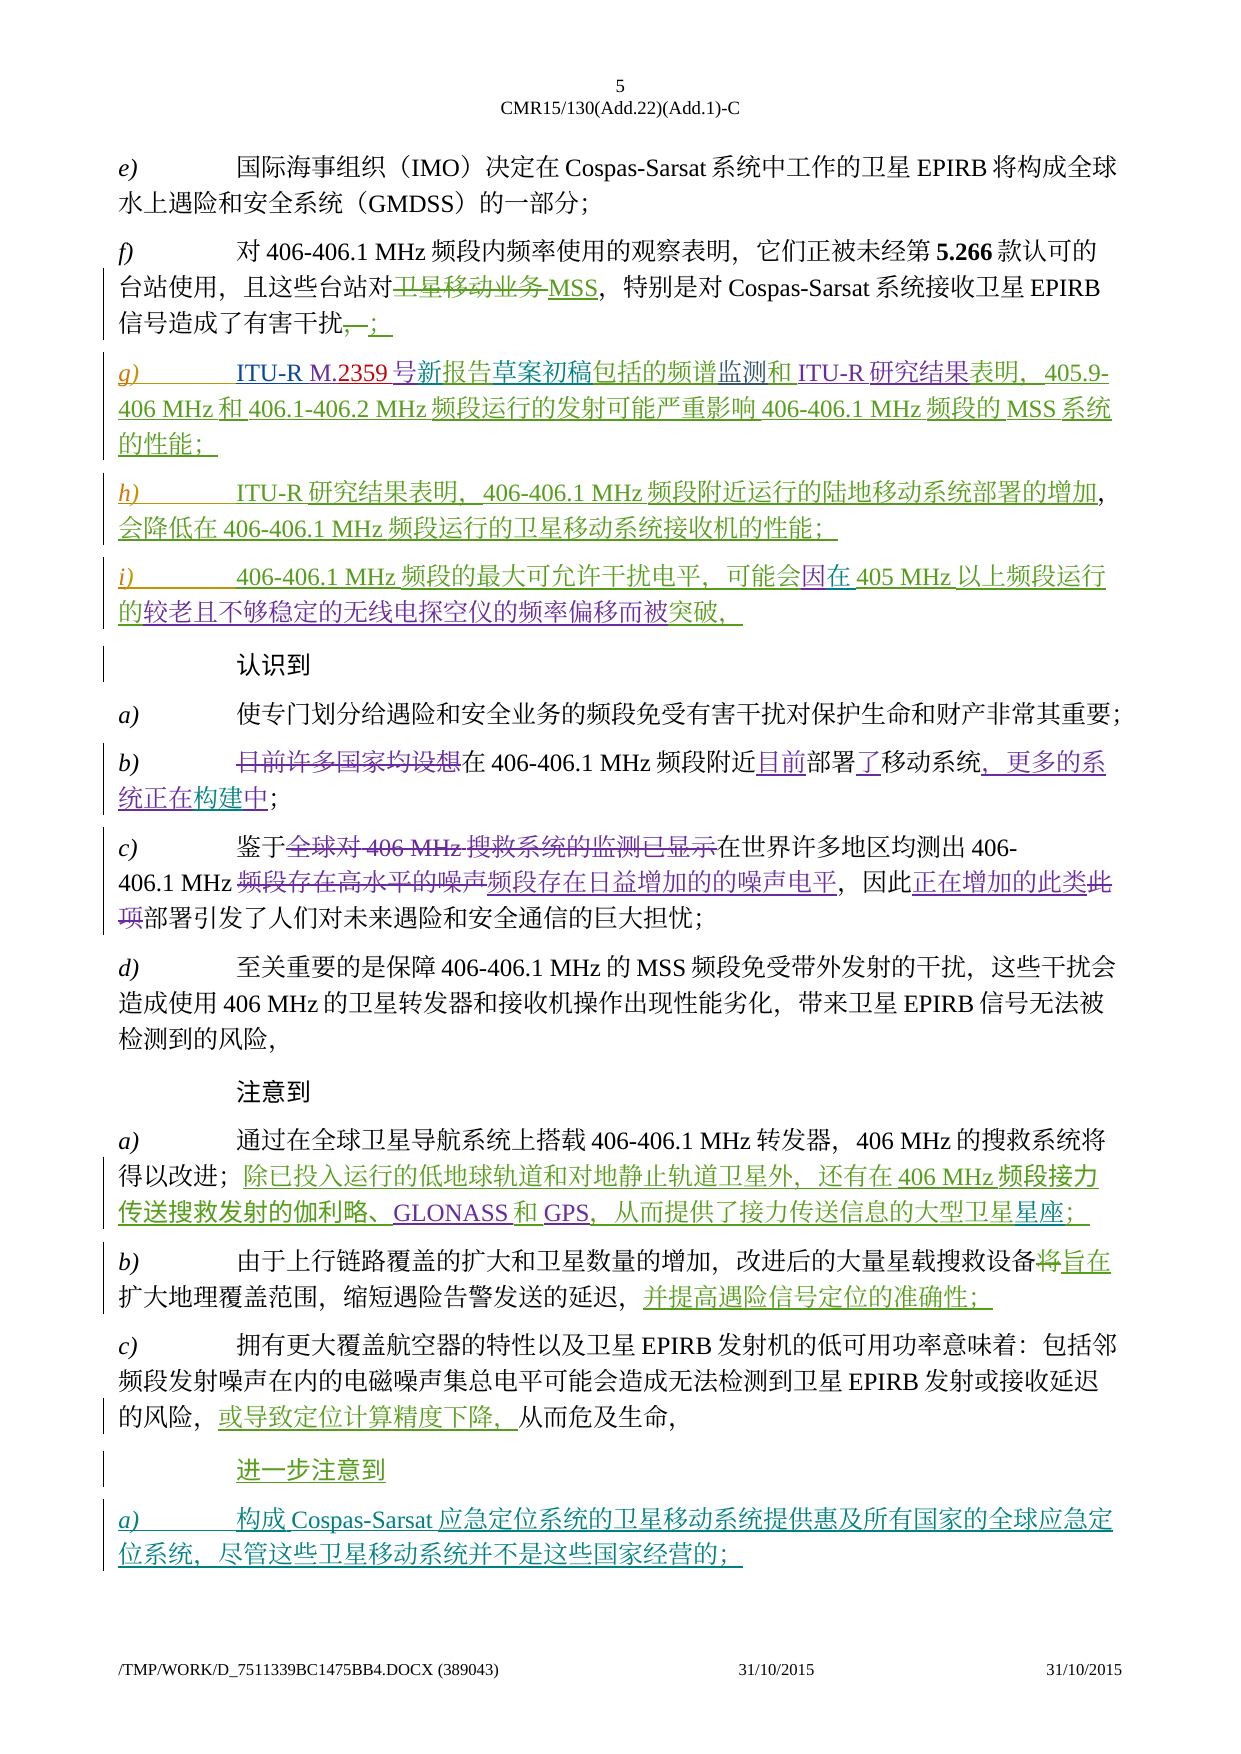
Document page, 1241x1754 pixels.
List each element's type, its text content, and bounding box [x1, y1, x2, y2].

text b) 由于上行链路覆盖的扩大和卫星数量的增加，改进后的大量星载搜救设备扩大地理覆盖范围，缩短遇险告警发送的延迟， [118, 1242, 1122, 1313]
text f) 对406-406.1 MHz频段内频率使用的观察表明，它们正被未经第5.266款认可的台站使用，且这些台站对，特别是对Cospas-Sarsat系统接收卫星EPIRB信号造成了有害干扰 [118, 232, 1122, 340]
text 注意到 [236, 1072, 1122, 1108]
text d) 至关重要的是保障406-406.1 MHz的MSS频段免受带外发射的干扰，这些干扰会造成使用406 MHz的卫星转发器和接收机操作出现性能劣化，带来卫星EPIRB信号无法被检测到的风险， [118, 947, 1122, 1055]
text c) 拥有更大覆盖航空器的特性以及卫星EPIRB发射机的低可用功率意味着：包括邻频段发射噪声在内的电磁噪声集总电平可能会造成无法检测到卫星EPIRB发射或接收延迟的风险，从而危及生命， [118, 1326, 1122, 1434]
text e) 国际海事组织（IMO）决定在Cospas-Sarsat系统中工作的卫星EPIRB将构成全球水上遇险和安全系统（GMDSS）的一部分； [118, 148, 1122, 219]
text a) 通过在全球卫星导航系统上搭载406-406.1 MHz转发器，406 MHz的搜救系统将得以改进； [118, 1121, 1122, 1229]
text ， [118, 473, 1122, 544]
text c) 鉴于在世界许多地区均测出406-406.1 MHz，因此部署引发了人们对未来遇险和安全通信的巨大担忧； [118, 827, 1122, 935]
text 认识到 [236, 646, 1122, 682]
text a) 使专门划分给遇险和安全业务的频段免受有害干扰对保护生命和财产非常其重要； [118, 694, 1122, 730]
text b) 在406-406.1 MHz频段附近部署移动系统； [118, 743, 1122, 815]
